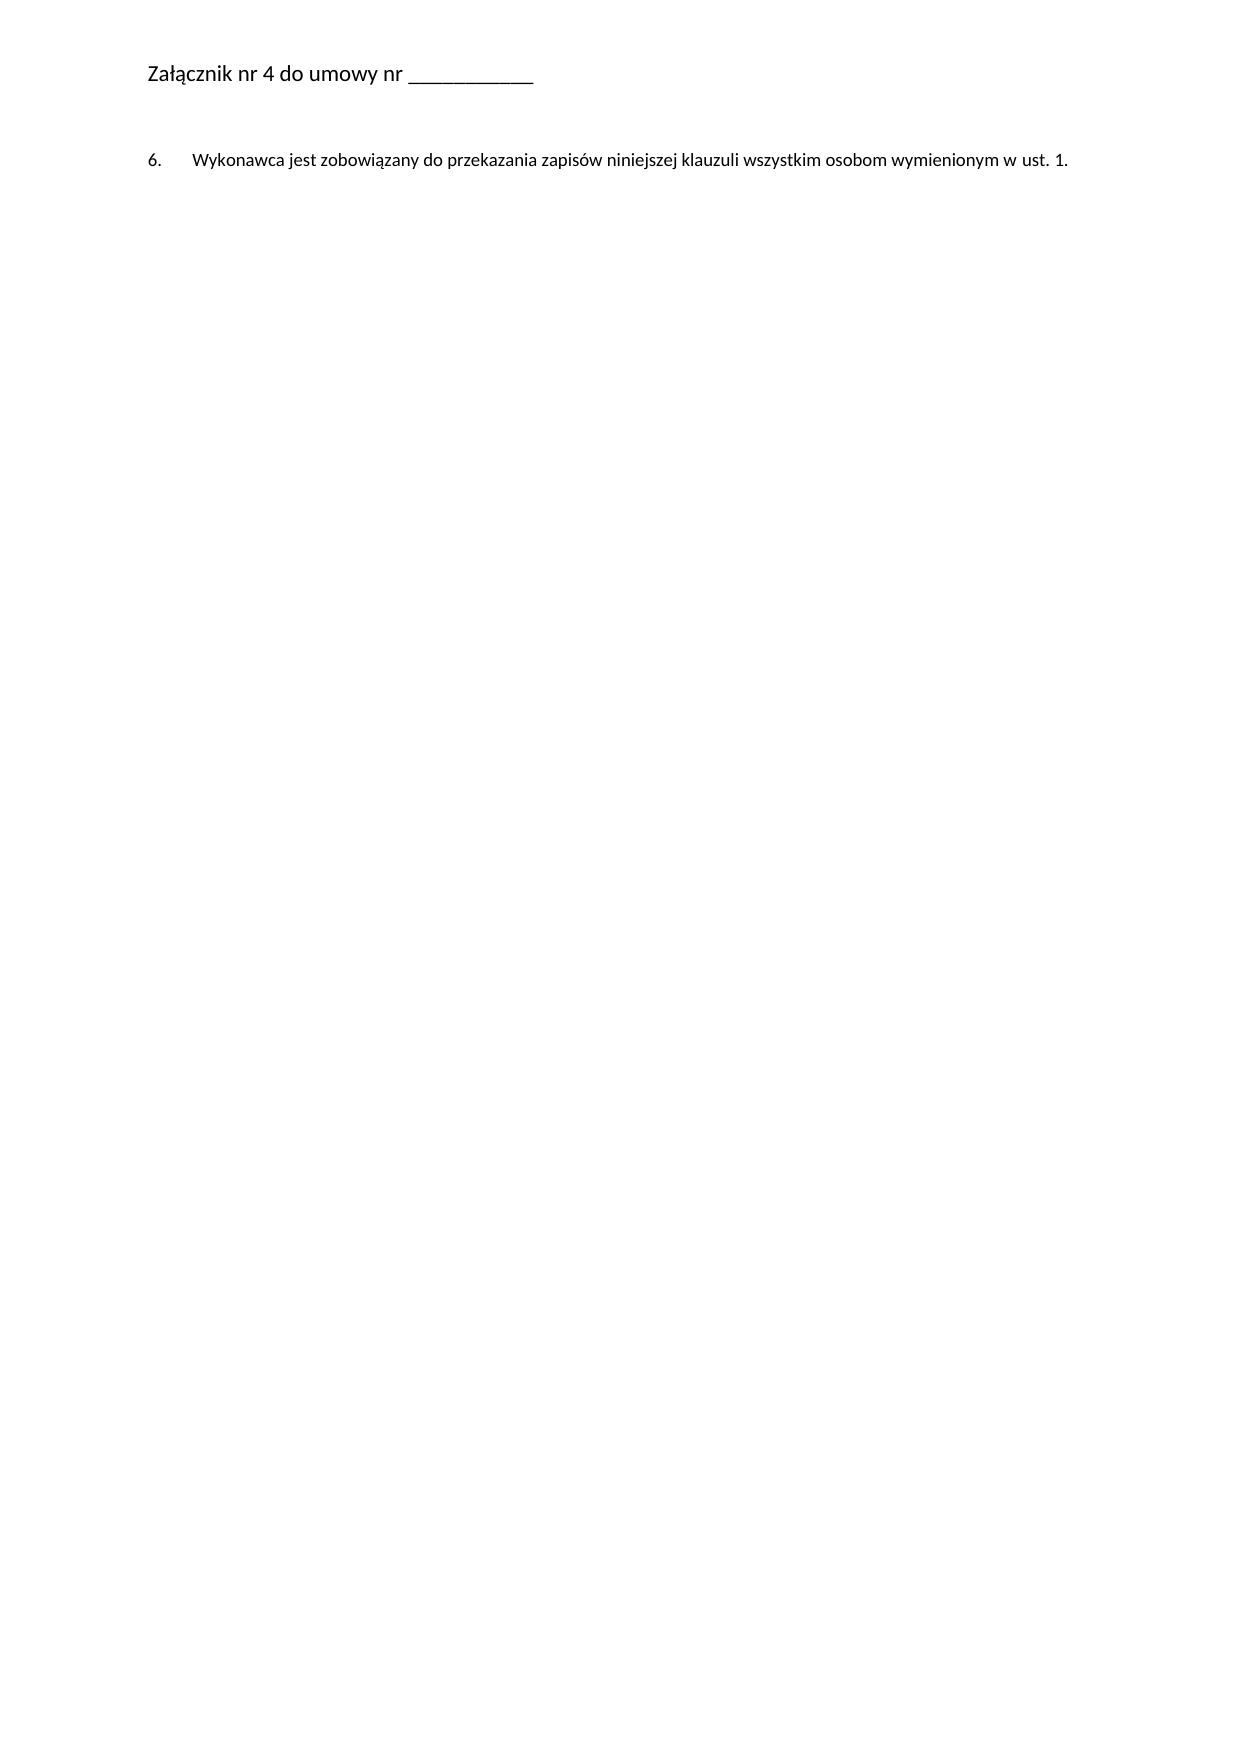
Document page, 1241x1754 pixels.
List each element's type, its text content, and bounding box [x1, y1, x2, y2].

list Wykonawca jest zobowiązany do przekazania zapisów niniejszej klauzuli wszystkim osobom wymienionym w ust. 1. [148, 148, 1092, 171]
